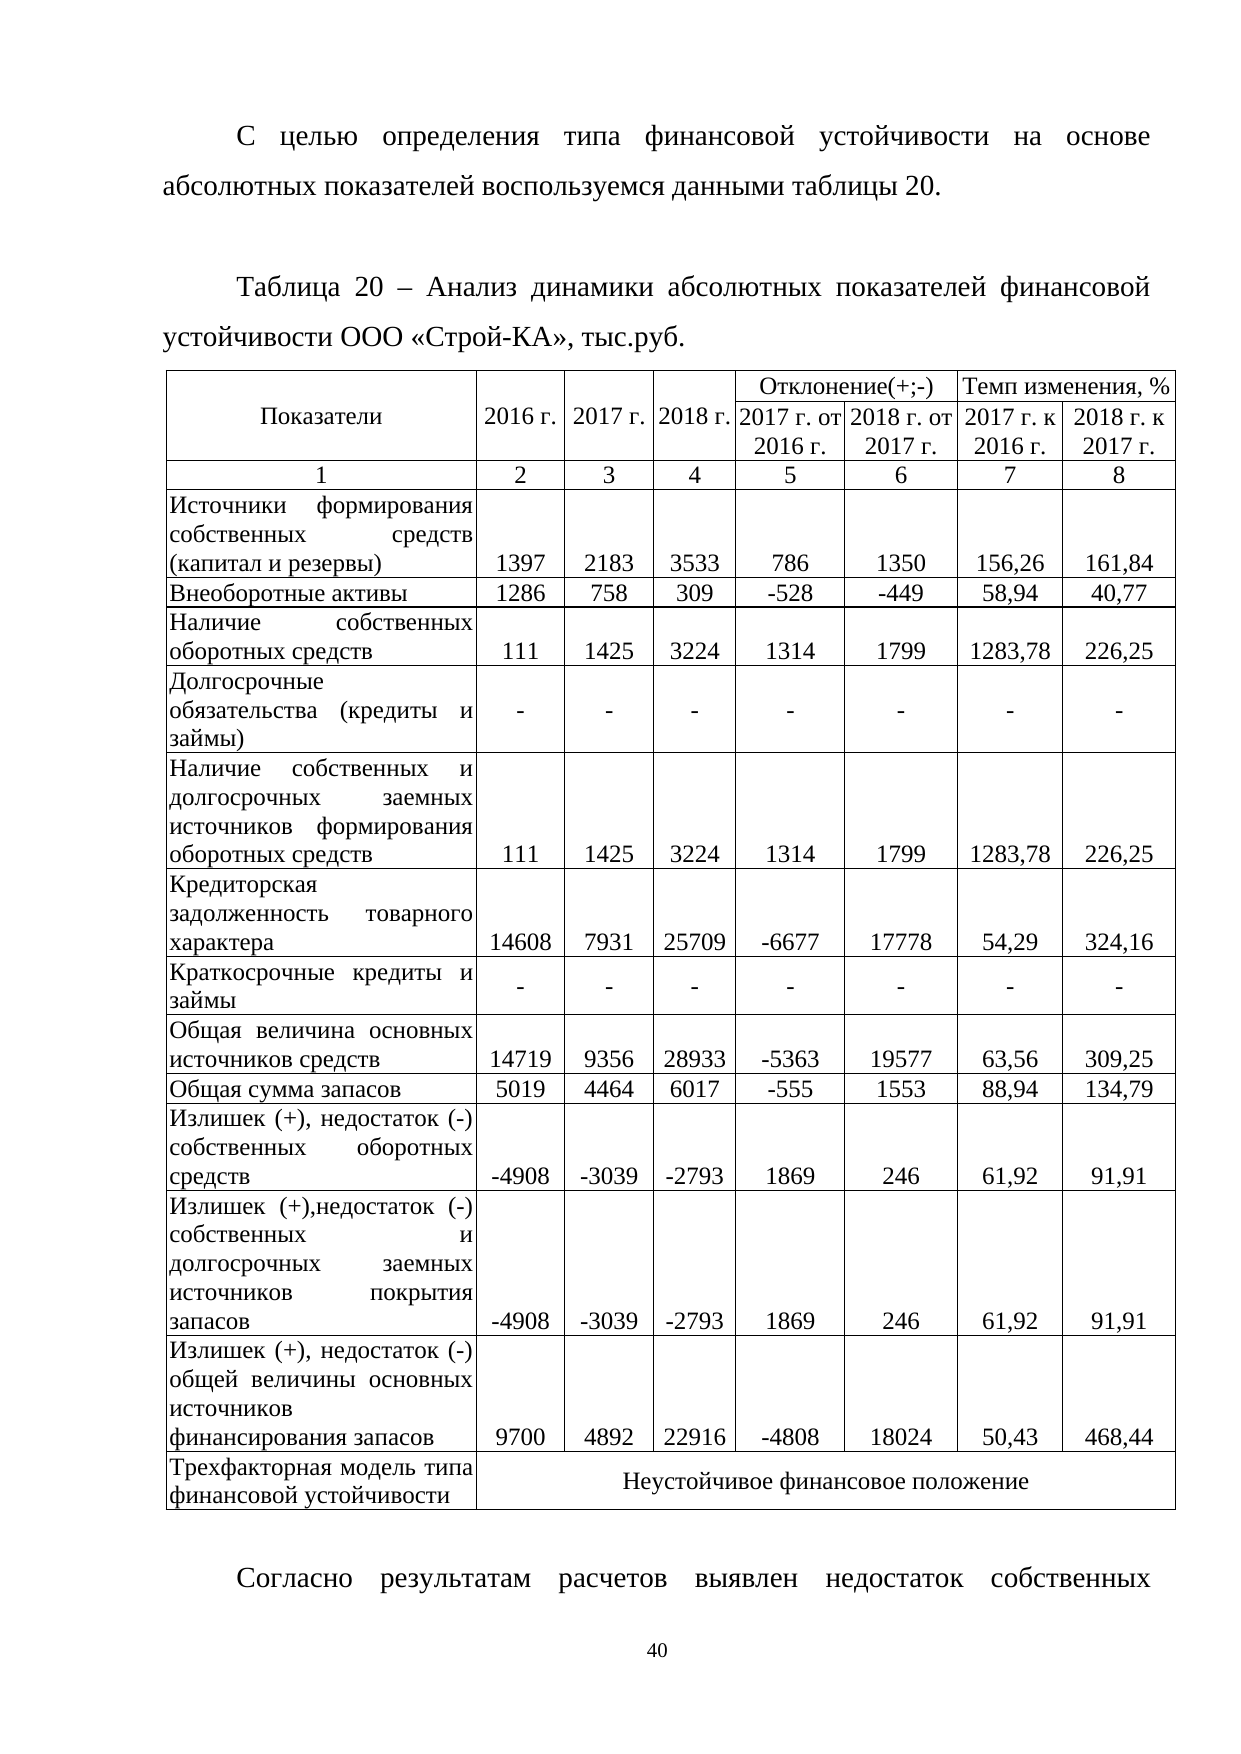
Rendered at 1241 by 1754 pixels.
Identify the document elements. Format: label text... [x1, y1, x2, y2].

table_cell 7 [958, 461, 1062, 489]
table_cell 2183 [565, 490, 653, 577]
table_cell 9356 [565, 1015, 653, 1073]
table_cell 63,56 [958, 1015, 1062, 1073]
table_cell 758 [565, 578, 653, 606]
table_cell - [845, 957, 957, 1014]
table_cell 5 [736, 461, 844, 489]
table_cell Краткосрочные кредиты и займы [167, 957, 476, 1014]
table_header Отклонение(+;-) [736, 371, 957, 401]
table_cell 14719 [477, 1015, 564, 1073]
table_cell 1286 [477, 578, 564, 606]
table_cell -3039 [565, 1104, 653, 1190]
table_cell 50,43 [958, 1336, 1062, 1451]
table_cell Общая сумма запасов [167, 1074, 476, 1102]
table_cell Долгосрочные обязательства (кредиты и займы) [167, 666, 476, 752]
table_cell -4808 [736, 1336, 844, 1451]
table_cell 2018 г. от 2017 г. [845, 402, 957, 459]
table_header 2017 г. [565, 371, 653, 459]
table_cell 3224 [654, 753, 735, 868]
table_cell - [736, 957, 844, 1014]
table_cell 61,92 [958, 1191, 1062, 1334]
table_header Показатели [167, 371, 476, 459]
table_cell - [565, 957, 653, 1014]
table_cell 786 [736, 490, 844, 577]
table_cell 1314 [736, 753, 844, 868]
table_cell Кредиторская задолженность товарного характера [167, 869, 476, 956]
table_cell 8 [1063, 461, 1175, 489]
table_cell 246 [845, 1104, 957, 1190]
table_cell -4908 [477, 1191, 564, 1334]
table_cell 2018 г. к 2017 г. [1063, 402, 1175, 459]
table_header 2016 г. [477, 371, 564, 459]
table_cell 2017 г. от 2016 г. [736, 402, 844, 459]
table_cell Наличие собственных и долгосрочных заемных источников формирования оборотных средств [167, 753, 476, 868]
table_cell 17778 [845, 869, 957, 956]
table_cell 54,29 [958, 869, 1062, 956]
table_cell - [477, 666, 564, 752]
table_header Темп изменения, % [958, 371, 1175, 401]
table_cell 1283,78 [958, 753, 1062, 868]
table_cell -2793 [654, 1191, 735, 1334]
table_cell 3224 [654, 608, 735, 665]
table_cell -528 [736, 578, 844, 606]
table_cell Излишек (+), недостаток (-) общей величины основных источников финансирования запасов [167, 1336, 476, 1451]
table_header 2018 г. [654, 371, 735, 459]
table_cell 91,91 [1063, 1104, 1175, 1190]
table_cell 61,92 [958, 1104, 1062, 1190]
table_cell 40,77 [1063, 578, 1175, 606]
table_cell 1314 [736, 608, 844, 665]
table_cell 1869 [736, 1191, 844, 1334]
table_cell 4 [654, 461, 735, 489]
table_cell 1799 [845, 753, 957, 868]
table_cell - [477, 957, 564, 1014]
table_cell 111 [477, 608, 564, 665]
table_cell Наличие собственных оборотных средств [167, 608, 476, 665]
table_cell 1397 [477, 490, 564, 577]
table_cell 246 [845, 1191, 957, 1334]
table_cell 4892 [565, 1336, 653, 1451]
table_cell 4464 [565, 1074, 653, 1102]
table_cell 3533 [654, 490, 735, 577]
table_cell 3 [565, 461, 653, 489]
table_cell 6 [845, 461, 957, 489]
table_cell 91,91 [1063, 1191, 1175, 1334]
table_cell 25709 [654, 869, 735, 956]
table_cell 1 [167, 461, 476, 489]
table_cell Трехфакторная модель типа финансовой устойчивости [167, 1452, 476, 1509]
table_cell 1425 [565, 608, 653, 665]
table_cell 6017 [654, 1074, 735, 1102]
table_cell 7931 [565, 869, 653, 956]
table_cell 1283,78 [958, 608, 1062, 665]
table_cell -5363 [736, 1015, 844, 1073]
table_cell 161,84 [1063, 490, 1175, 577]
table_cell Общая величина основных источников средств [167, 1015, 476, 1073]
text Таблица 20 – Анализ динамики абсолютных показателей финансовой устойчивости ООО «Строй-КА», тыс.руб. [162, 269, 1152, 353]
table_cell 5019 [477, 1074, 564, 1102]
table_cell Неустойчивое финансовое положение [477, 1452, 1175, 1509]
table_cell 1553 [845, 1074, 957, 1102]
table_cell 88,94 [958, 1074, 1062, 1102]
table_cell 156,26 [958, 490, 1062, 577]
table_cell 2017 г. к 2016 г. [958, 402, 1062, 459]
table_cell 28933 [654, 1015, 735, 1073]
table_cell -3039 [565, 1191, 653, 1334]
text С целью определения типа финансовой устойчивости на основе абсолютных показателей воспользуемся данными таблицы 20. [162, 118, 1152, 202]
table_cell 2 [477, 461, 564, 489]
table_cell 1350 [845, 490, 957, 577]
table_cell 111 [477, 753, 564, 868]
table_cell -449 [845, 578, 957, 606]
table_cell 14608 [477, 869, 564, 956]
table_cell - [736, 666, 844, 752]
table_cell - [958, 666, 1062, 752]
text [162, 1560, 1152, 1594]
table_cell 58,94 [958, 578, 1062, 606]
table_cell 309 [654, 578, 735, 606]
table_cell -555 [736, 1074, 844, 1102]
table_cell 1425 [565, 753, 653, 868]
table_cell Излишек (+),недостаток (-) собственных и долгосрочных заемных источников покрытия запасов [167, 1191, 476, 1334]
table_cell 19577 [845, 1015, 957, 1073]
table_cell - [1063, 666, 1175, 752]
table_cell - [958, 957, 1062, 1014]
table_cell 134,79 [1063, 1074, 1175, 1102]
table_cell 18024 [845, 1336, 957, 1451]
table_cell 226,25 [1063, 608, 1175, 665]
table_cell -4908 [477, 1104, 564, 1190]
table_cell -6677 [736, 869, 844, 956]
table_cell - [654, 957, 735, 1014]
table_cell 9700 [477, 1336, 564, 1451]
table_cell Внеоборотные активы [167, 578, 476, 606]
table_cell Излишек (+), недостаток (-) собственных оборотных средств [167, 1104, 476, 1190]
table_cell 226,25 [1063, 753, 1175, 868]
table_cell 22916 [654, 1336, 735, 1451]
table_cell 1869 [736, 1104, 844, 1190]
table_cell - [1063, 957, 1175, 1014]
table_cell - [565, 666, 653, 752]
table_cell 1799 [845, 608, 957, 665]
table_cell - [654, 666, 735, 752]
table_cell 324,16 [1063, 869, 1175, 956]
table_cell 468,44 [1063, 1336, 1175, 1451]
table_cell - [845, 666, 957, 752]
table_cell Источники формирования собственных средств (капитал и резервы) [167, 490, 476, 577]
table_cell 309,25 [1063, 1015, 1175, 1073]
table_cell -2793 [654, 1104, 735, 1190]
